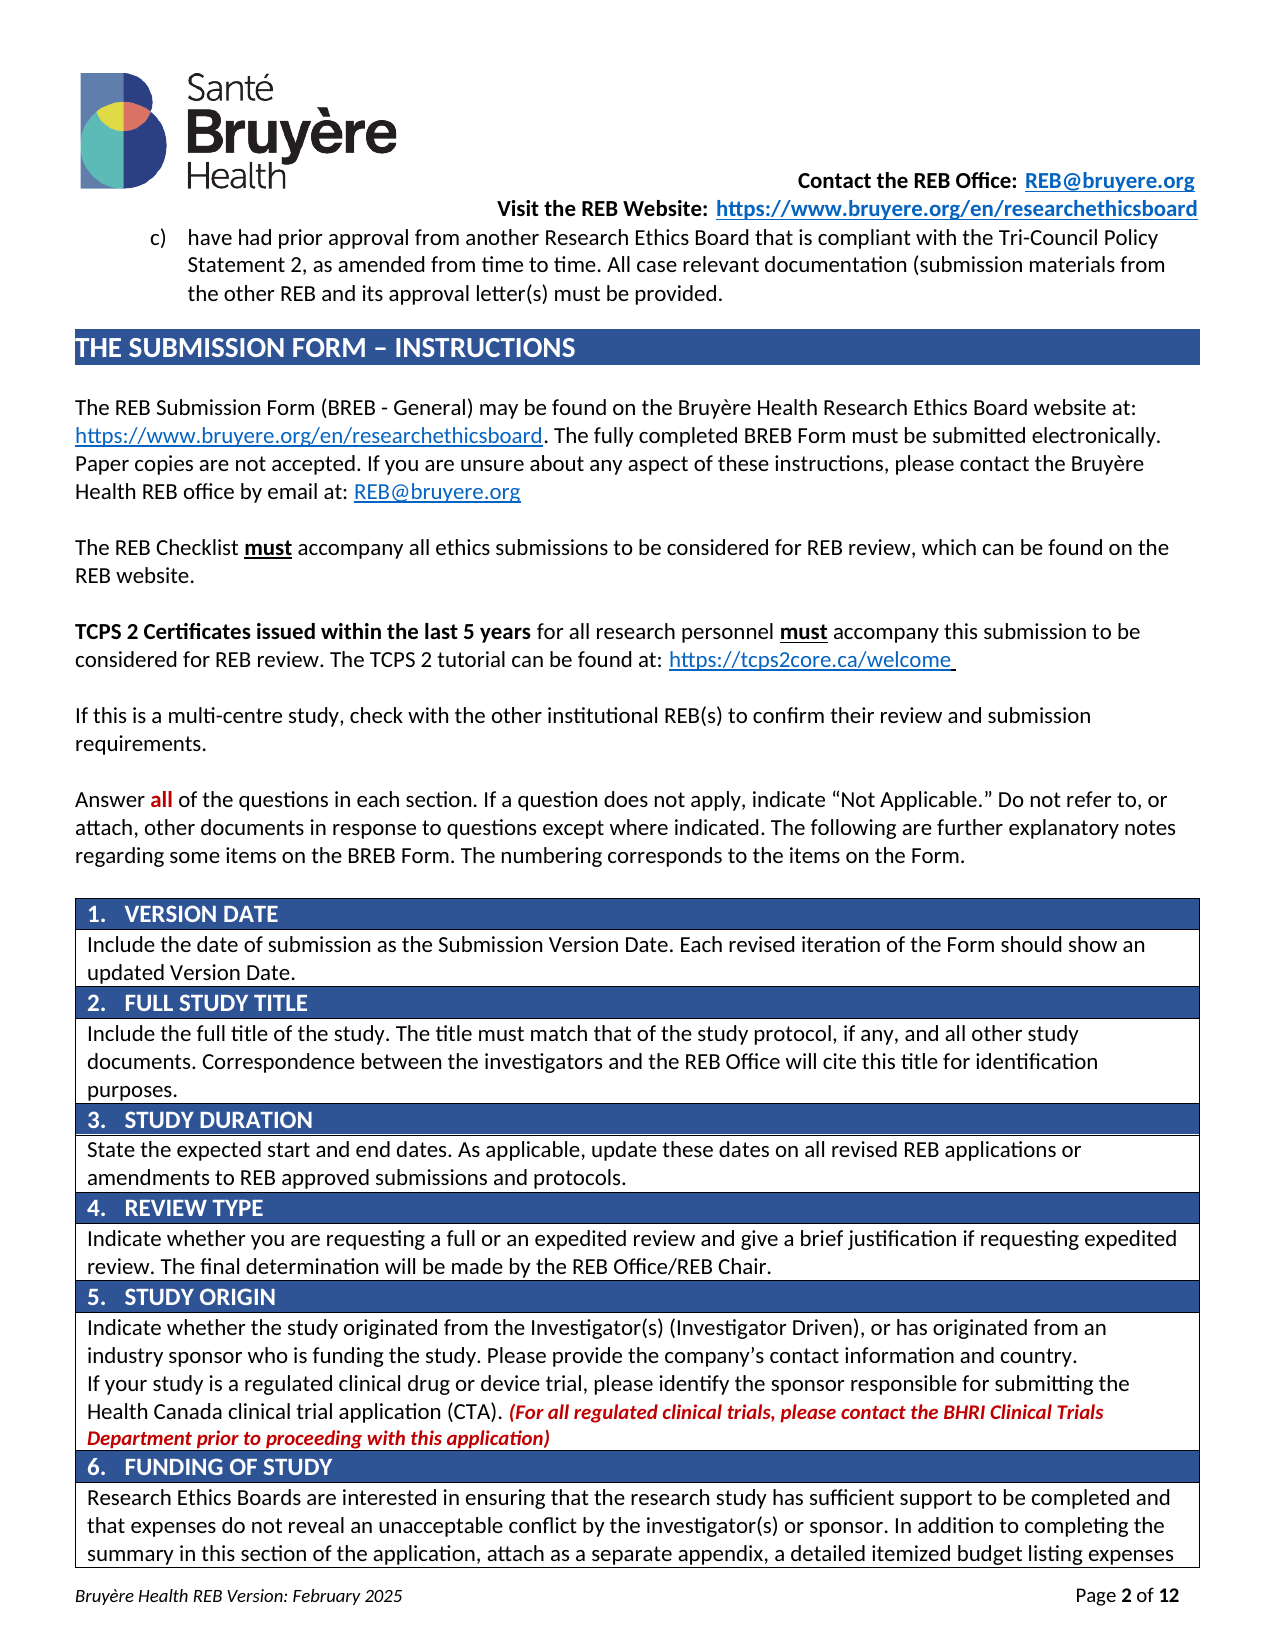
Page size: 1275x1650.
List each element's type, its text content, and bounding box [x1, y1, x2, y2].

table_header VERSION DATE [76, 899, 1199, 929]
table_cell Indicate whether you are requesting a full or an expedited review and give a brief justification if requesting expedited review. The final determination will be made by the REB Office/REB Chair. [76, 1224, 1199, 1280]
table_cell STUDY ORIGIN [76, 1281, 1199, 1312]
table_cell State the expected start and end dates. As applicable, update these dates on all revised REB applications or amendments to REB approved submissions and protocols. [76, 1136, 1199, 1192]
table_cell FULL STUDY TITLE [76, 987, 1199, 1018]
table_cell Include the date of submission as the Submission Version Date. Each revised iteration of the Form should show an updated Version Date. [76, 930, 1199, 986]
table_cell FUNDING OF STUDY [76, 1451, 1199, 1482]
list have had prior approval from another Research Ethics Board that is compliant with the Tri-Council Policy Statement 2, as amended from time to time. All case relevant documentation (submission materials from the other REB and its approval letter(s) must be provided. [150, 223, 1200, 307]
table_cell Indicate whether the study originated from the Investigator(s) (Investigator Driven), or has originated from an industry sponsor who is funding the study. Please provide the company’s contact information and country. If your study is a regulated clinical drug or device trial, please identify the sponsor responsible for submitting the Health Canada clinical trial application (CTA). (For all regulated clinical trials, please contact the BHRI Clinical Trials Department prior to proceeding with this application) [76, 1313, 1199, 1450]
text The REB Submission Form (BREB - General) may be found on the Bruyère Health Research Ethics Board website at: https://www.bruyere.org/en/researchethicsboard. The fully completed BREB Form must be submitted electronically. Paper copies are not accepted. If you are unsure about any aspect of these instructions, please contact the Bruyère Health REB office by email at: REB@bruyere.org [75, 393, 1200, 505]
text TCPS 2 Certificates issued within the last 5 years for all research personnel must accompany this submission to be considered for REB review. The TCPS 2 tutorial can be found at: https://tcps2core.ca/welcome [75, 617, 1200, 673]
text THE SUBMISSION FORM – INSTRUCTIONS [75, 329, 1200, 365]
table_cell REVIEW TYPE [76, 1193, 1199, 1223]
table_cell Include the full title of the study. The title must match that of the study protocol, if any, and all other study documents. Correspondence between the investigators and the REB Office will cite this title for identification purposes. [76, 1019, 1199, 1103]
text Answer all of the questions in each section. If a question does not apply, indicate “Not Applicable.” Do not refer to, or attach, other documents in response to questions except where indicated. The following are further explanatory notes regarding some items on the BREB Form. The numbering corresponds to the items on the Form. [75, 786, 1200, 869]
picture [80, 73, 397, 189]
text The REB Checklist must accompany all ethics submissions to be considered for REB review, which can be found on the REB website. [75, 533, 1200, 589]
table_cell STUDY DURATION [76, 1104, 1199, 1134]
text If this is a multi-centre study, check with the other institutional REB(s) to confirm their review and submission requirements. [75, 701, 1200, 757]
